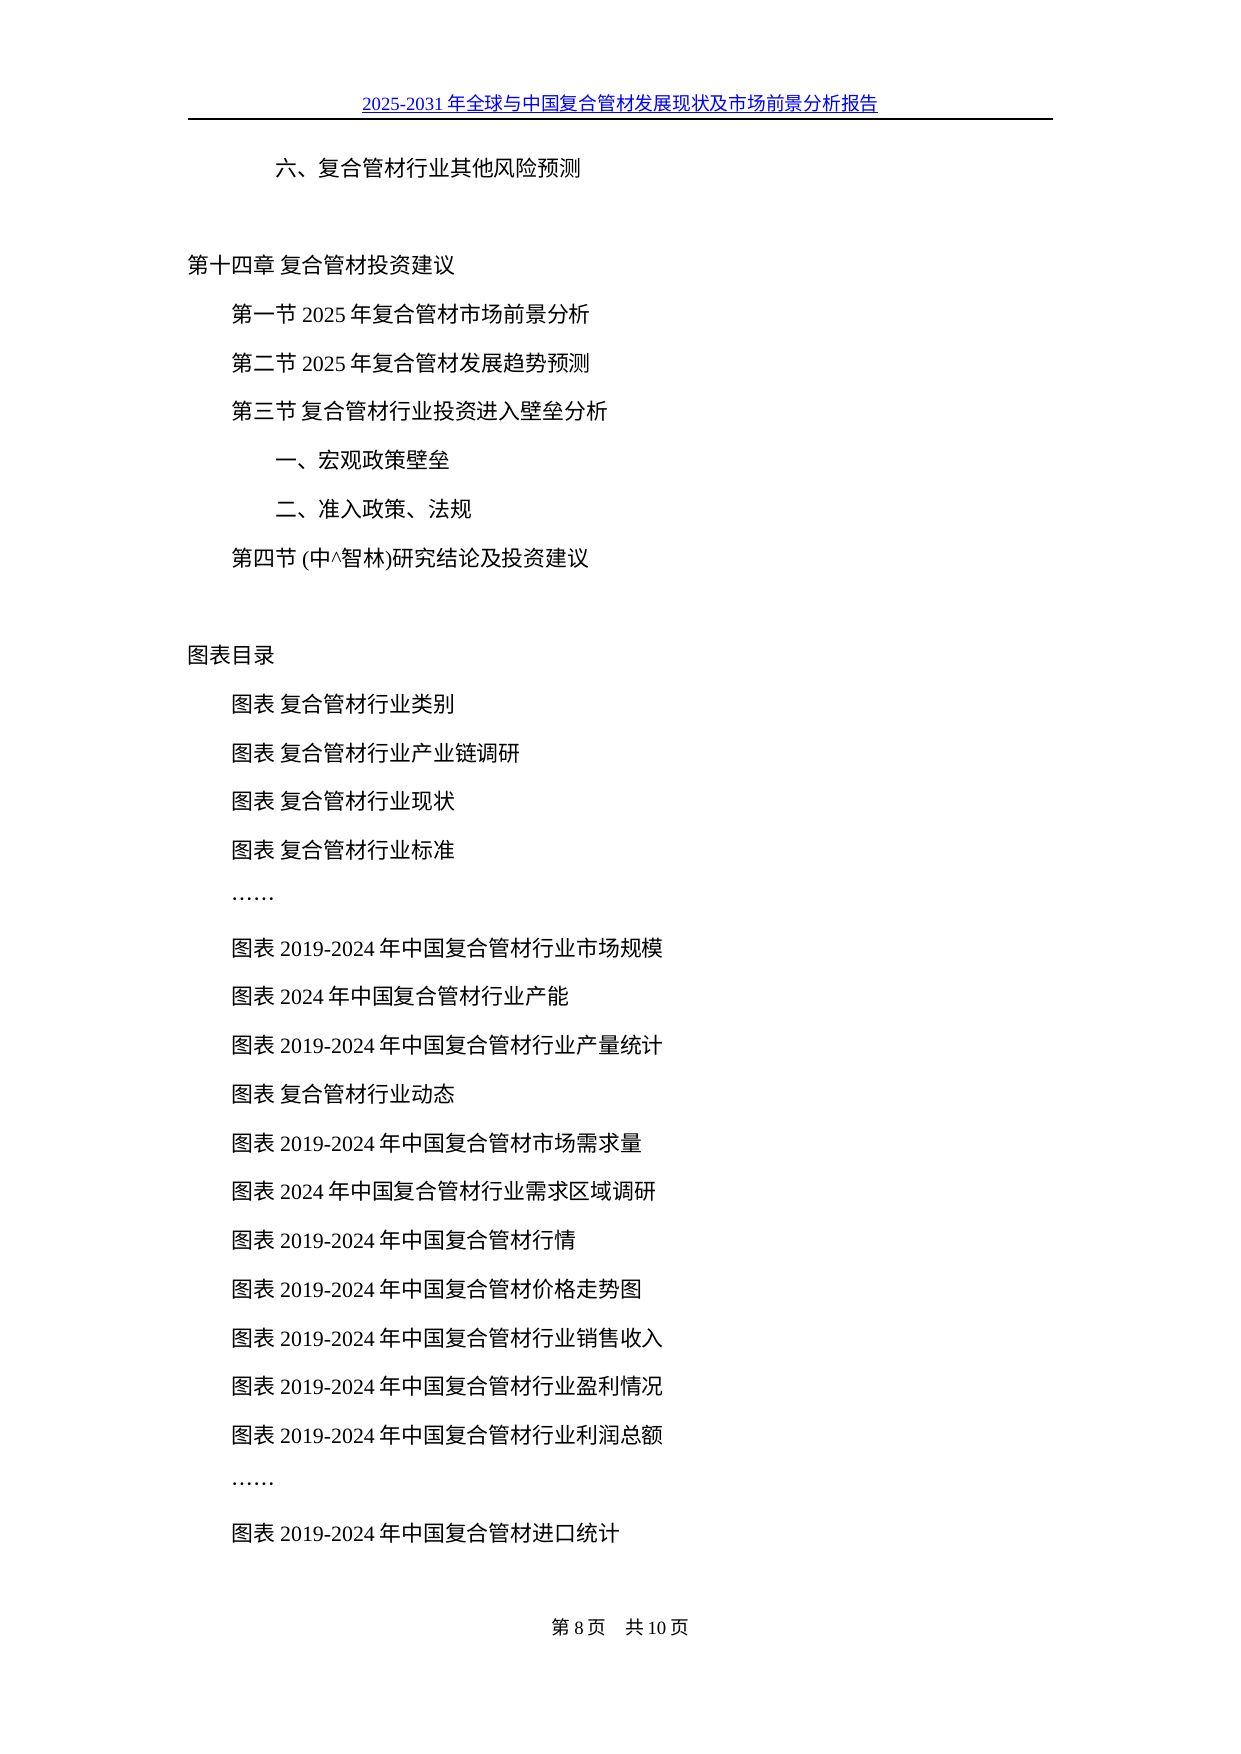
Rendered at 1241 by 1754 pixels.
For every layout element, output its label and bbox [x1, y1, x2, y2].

text [187, 150, 1053, 1548]
